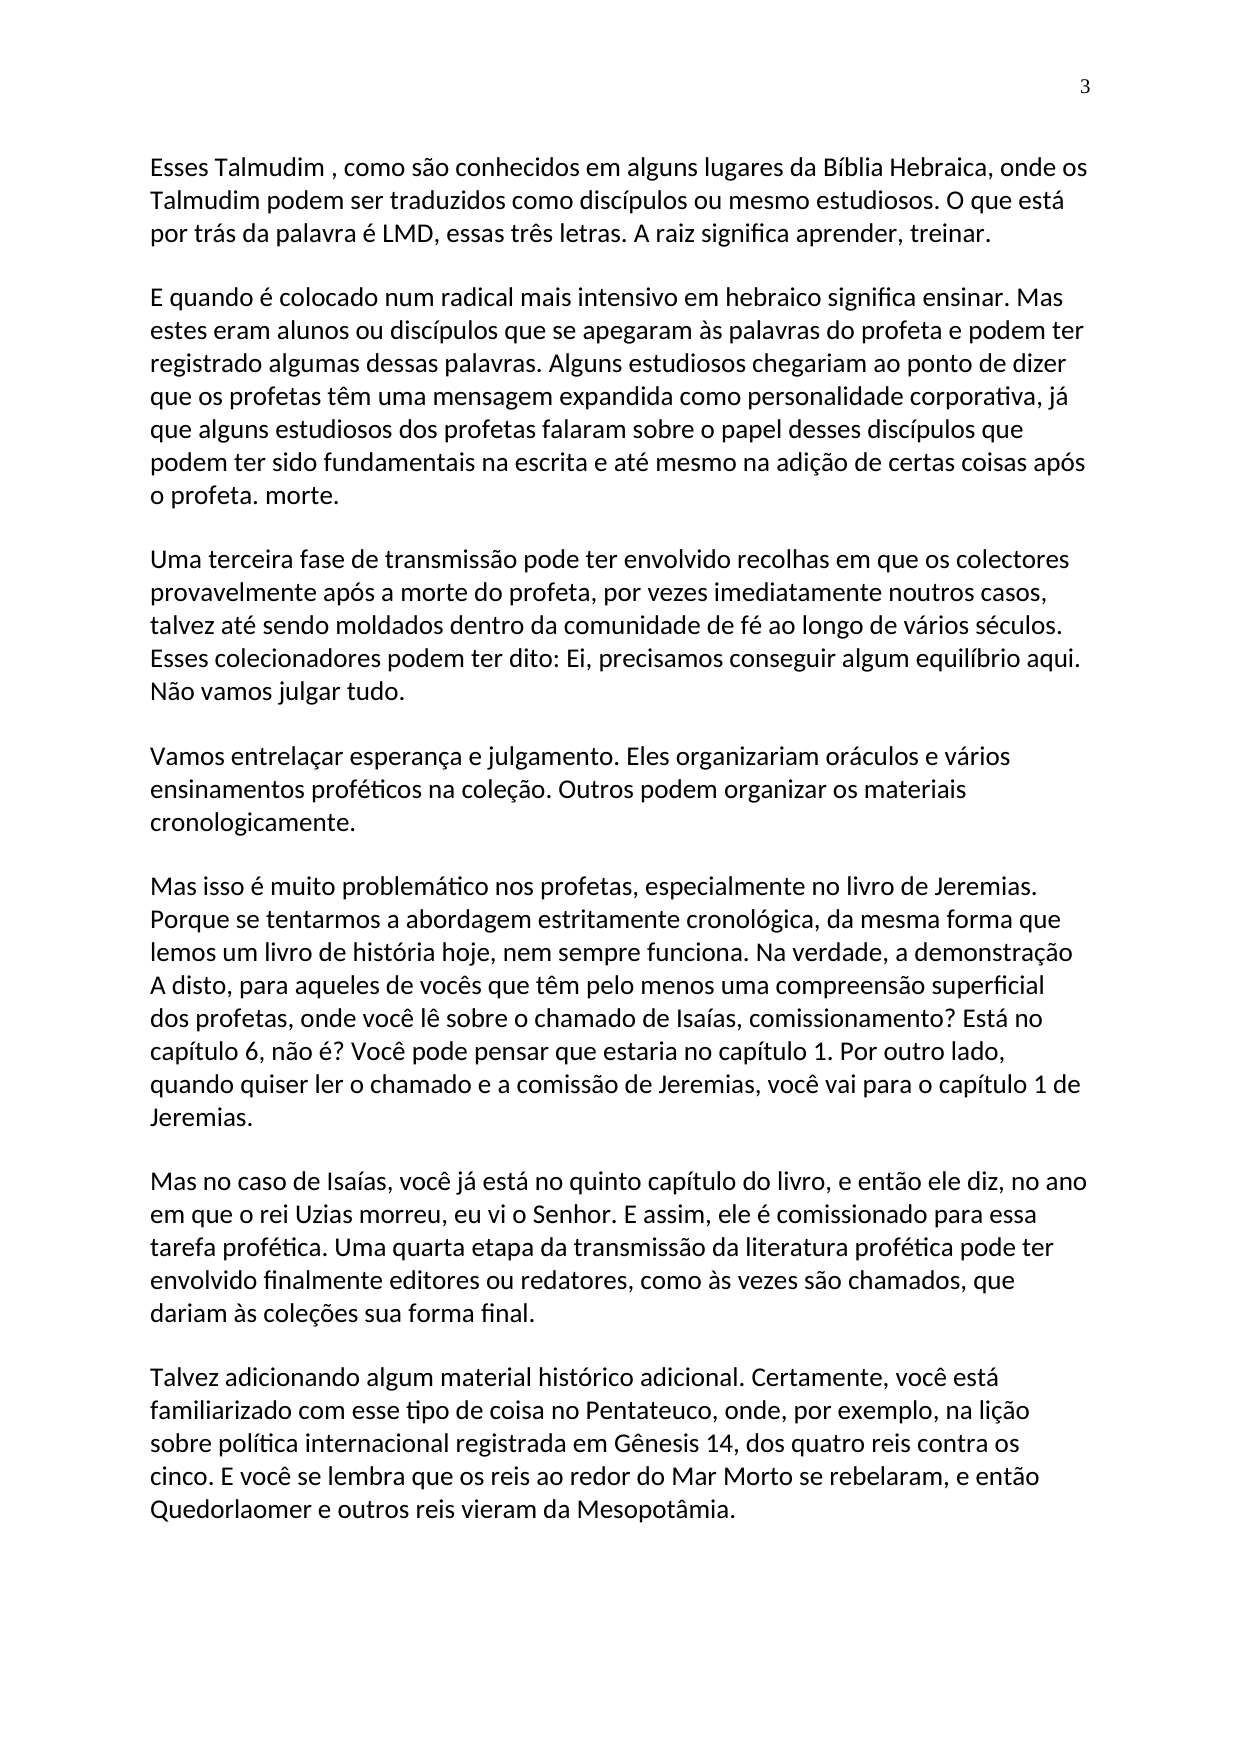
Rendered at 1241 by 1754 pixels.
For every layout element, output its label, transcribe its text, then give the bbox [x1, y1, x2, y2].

text Vamos entrelaçar esperança e julgamento. Eles organizariam oráculos e vários ensinamentos proféticos na coleção. Outros podem organizar os materiais cronologicamente. [150, 739, 1090, 838]
text Talvez adicionando algum material histórico adicional. Certamente, você está familiarizado com esse tipo de coisa no Pentateuco, onde, por exemplo, na lição sobre política internacional registrada em Gênesis 14, dos quatro reis contra os cinco. E você se lembra que os reis ao redor do Mar Morto se rebelaram, e então Quedorlaomer e outros reis vieram da Mesopotâmia. [150, 1361, 1090, 1526]
text E quando é colocado num radical mais intensivo em hebraico significa ensinar. Mas estes eram alunos ou discípulos que se apegaram às palavras do profeta e podem ter registrado algumas dessas palavras. Alguns estudiosos chegariam ao ponto de dizer que os profetas têm uma mensagem expandida como personalidade corporativa, já que alguns estudiosos dos profetas falaram sobre o papel desses discípulos que podem ter sido fundamentais na escrita e até mesmo na adição de certas coisas após o profeta. morte. [150, 280, 1090, 511]
text Mas no caso de Isaías, você já está no quinto capítulo do livro, e então ele diz, no ano em que o rei Uzias morreu, eu vi o Senhor. E assim, ele é comissionado para essa tarefa profética. Uma quarta etapa da transmissão da literatura profética pode ter envolvido finalmente editores ou redatores, como às vezes são chamados, que dariam às coleções sua forma final. [150, 1164, 1090, 1329]
text Uma terceira fase de transmissão pode ter envolvido recolhas em que os colectores provavelmente após a morte do profeta, por vezes imediatamente noutros casos, talvez até sendo moldados dentro da comunidade de fé ao longo de vários séculos. Esses colecionadores podem ter dito: Ei, precisamos conseguir algum equilíbrio aqui. Não vamos julgar tudo. [150, 542, 1090, 708]
text Mas isso é muito problemático nos profetas, especialmente no livro de Jeremias. Porque se tentarmos a abordagem estritamente cronológica, da mesma forma que lemos um livro de história hoje, nem sempre funciona. Na verdade, a demonstração A disto, para aqueles de vocês que têm pelo menos uma compreensão superficial dos profetas, onde você lê sobre o chamado de Isaías, comissionamento? Está no capítulo 6, não é? Você pode pensar que estaria no capítulo 1. Por outro lado, quando quiser ler o chamado e a comissão de Jeremias, você vai para o capítulo 1 de Jeremias. [150, 869, 1090, 1133]
text Esses Talmudim , como são conhecidos em alguns lugares da Bíblia Hebraica, onde os Talmudim podem ser traduzidos como discípulos ou mesmo estudiosos. O que está por trás da palavra é LMD, essas três letras. A raiz significa aprender, treinar. [150, 150, 1090, 249]
